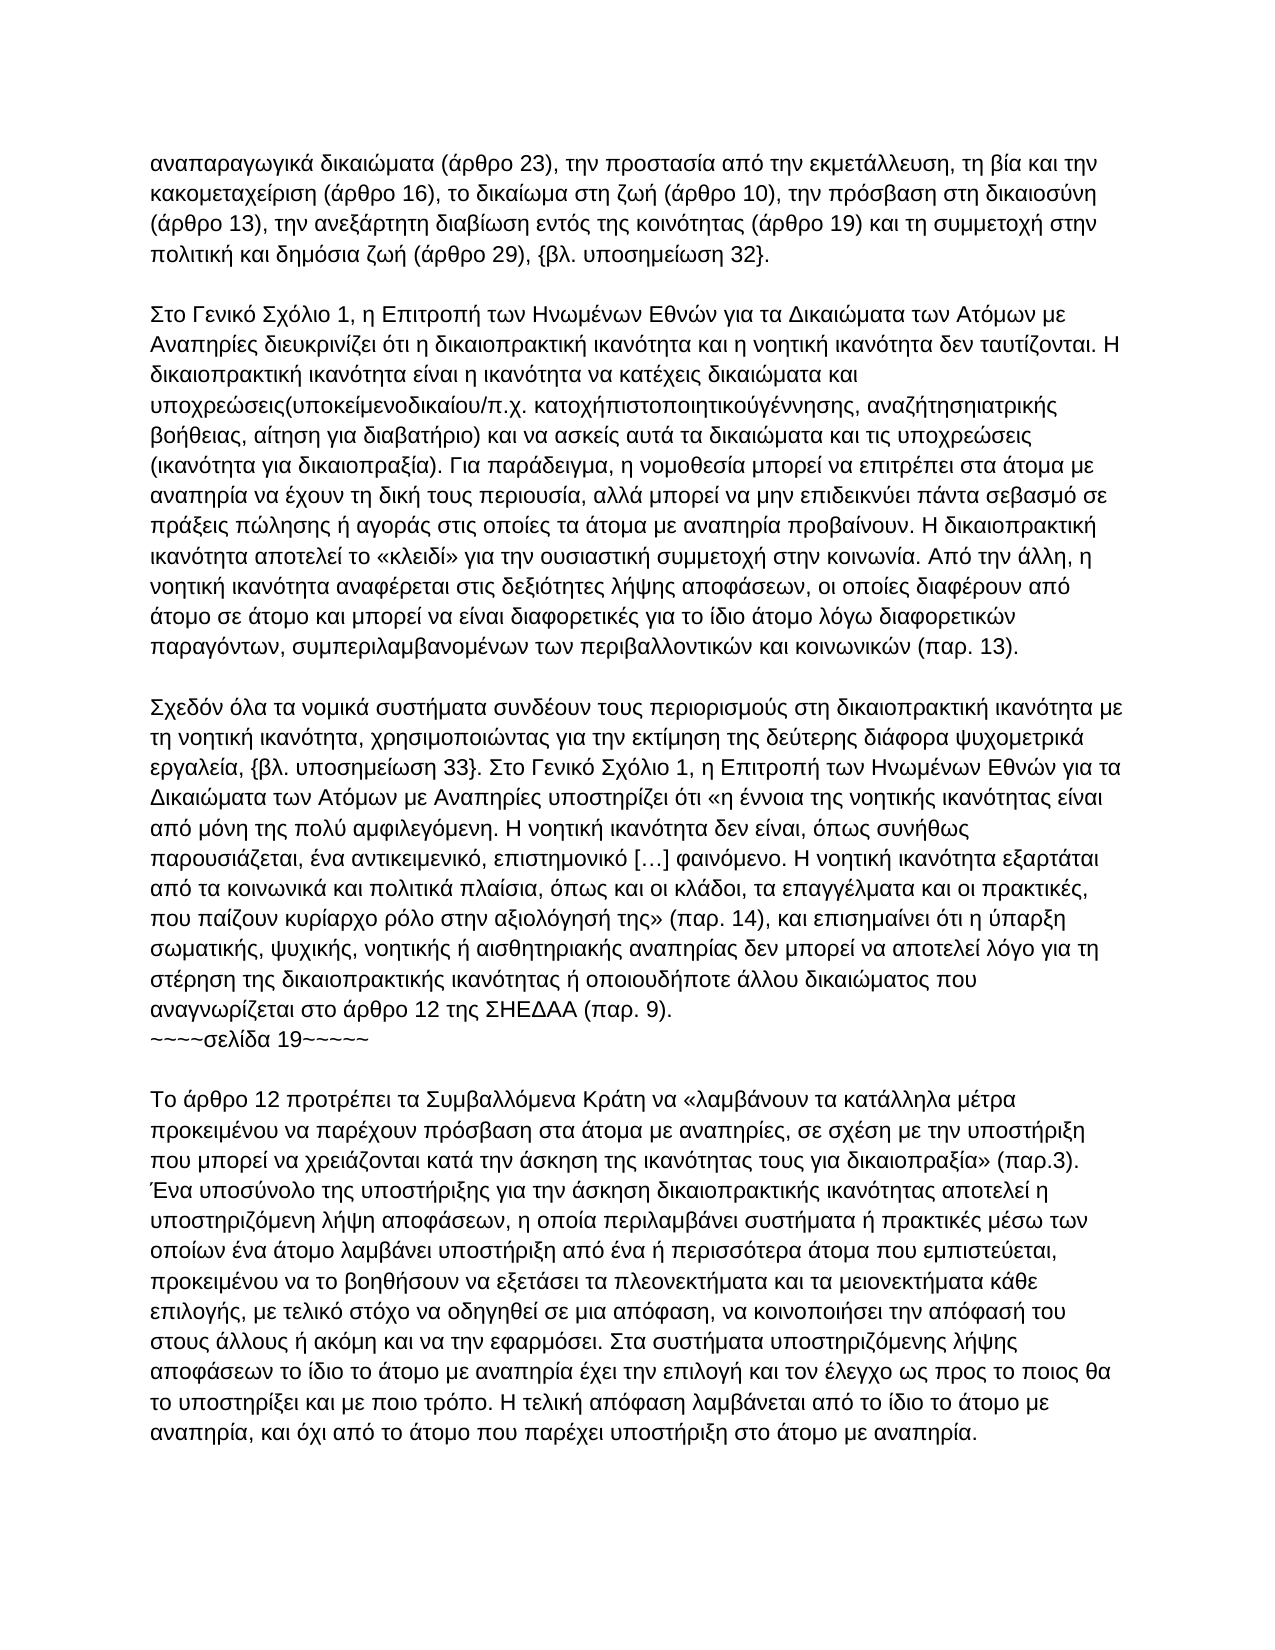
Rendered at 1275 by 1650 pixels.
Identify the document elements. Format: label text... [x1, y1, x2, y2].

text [150, 150, 1125, 267]
text Σχεδόν όλα τα νομικά συστήματα συνδέουν τους περιορισμούς στη δικαιοπρακτική ικανότητα με τη νοητική ικανότητα, χρησιμοποιώντας για την εκτίμηση της δεύτερης διάφορα ψυχομετρικά εργαλεία, {βλ. υποσημείωση 33}. Στο Γενικό Σχόλιο 1, η Επιτροπή των Ηνωμένων Εθνών για τα Δικαιώματα των Ατόμων με Αναπηρίες υποστηρίζει ότι «η έννοια της νοητικής ικανότητας είναι από μόνη της πολύ αμφιλεγόμενη. Η νοητική ικανότητα δεν είναι, όπως συνήθως παρουσιάζεται, ένα αντικειμενικό, επιστημονικό […] φαινόμενο. Η νοητική ικανότητα εξαρτάται από τα κοινωνικά και πολιτικά πλαίσια, όπως και οι κλάδοι, τα επαγγέλματα και οι πρακτικές, που παίζουν κυρίαρχο ρόλο στην αξιολόγησή της» (παρ. 14), και επισημαίνει ότι η ύπαρξη σωματικής, ψυχικής, νοητικής ή αισθητηριακής αναπηρίας δεν μπορεί να αποτελεί λόγο για τη στέρηση της δικαιοπρακτικής ικανότητας ή οποιουδήποτε άλλου δικαιώματος που αναγνωρίζεται στο άρθρο 12 της ΣΗΕΔΑΑ (παρ. 9). [150, 694, 1125, 1022]
text Στο Γενικό Σχόλιο 1, η Επιτροπή των Ηνωμένων Εθνών για τα Δικαιώματα των Ατόμων με Αναπηρίες διευκρινίζει ότι η δικαιοπρακτική ικανότητα και η νοητική ικανότητα δεν ταυτίζονται. Η δικαιοπρακτική ικανότητα είναι η ικανότητα να κατέχεις δικαιώματα και υποχρεώσεις(υποκείμενοδικαίου/π.χ. κατοχήπιστοποιητικούγέννησης, αναζήτησηιατρικής βοήθειας, αίτηση για διαβατήριο) και να ασκείς αυτά τα δικαιώματα και τις υποχρεώσεις (ικανότητα για δικαιοπραξία). Για παράδειγμα, η νομοθεσία μπορεί να επιτρέπει στα άτομα με αναπηρία να έχουν τη δική τους περιουσία, αλλά μπορεί να μην επιδεικνύει πάντα σεβασμό σε πράξεις πώλησης ή αγοράς στις οποίες τα άτομα με αναπηρία προβαίνουν. Η δικαιοπρακτική ικανότητα αποτελεί το «κλειδί» για την ουσιαστική συμμετοχή στην κοινωνία. Από την άλλη, η νοητική ικανότητα αναφέρεται στις δεξιότητες λήψης αποφάσεων, οι οποίες διαφέρουν από άτομο σε άτομο και μπορεί να είναι διαφορετικές για το ίδιο άτομο λόγω διαφορετικών παραγόντων, συμπεριλαμβανομένων των περιβαλλοντικών και κοινωνικών (παρ. 13). [150, 301, 1125, 660]
text Το άρθρο 12 προτρέπει τα Συμβαλλόμενα Κράτη να «λαμβάνουν τα κατάλληλα μέτρα προκειμένου να παρέχουν πρόσβαση στα άτομα με αναπηρίες, σε σχέση με την υποστήριξη που μπορεί να χρειάζονται κατά την άσκηση της ικανότητας τους για δικαιοπραξία» (παρ.3). Ένα υποσύνολο της υποστήριξης για την άσκηση δικαιοπρακτικής ικανότητας αποτελεί η υποστηριζόμενη λήψη αποφάσεων, η οποία περιλαμβάνει συστήματα ή πρακτικές μέσω των οποίων ένα άτομο λαμβάνει υποστήριξη από ένα ή περισσότερα άτομα που εμπιστεύεται, προκειμένου να το βοηθήσουν να εξετάσει τα πλεονεκτήματα και τα μειονεκτήματα κάθε επιλογής, με τελικό στόχο να οδηγηθεί σε μια απόφαση, να κοινοποιήσει την απόφασή του στους άλλους ή ακόμη και να την εφαρμόσει. Στα συστήματα υποστηριζόμενης λήψης αποφάσεων το ίδιο το άτομο με αναπηρία έχει την επιλογή και τον έλεγχο ως προς το ποιος θα το υποστηρίξει και με ποιο τρόπο. Η τελική απόφαση λαμβάνεται από το ίδιο το άτομο με αναπηρία, και όχι από το άτομο που παρέχει υποστήριξη στο άτομο με αναπηρία. [150, 1086, 1125, 1445]
text ~~~~σελίδα 19~~~~~ [150, 1026, 1125, 1052]
